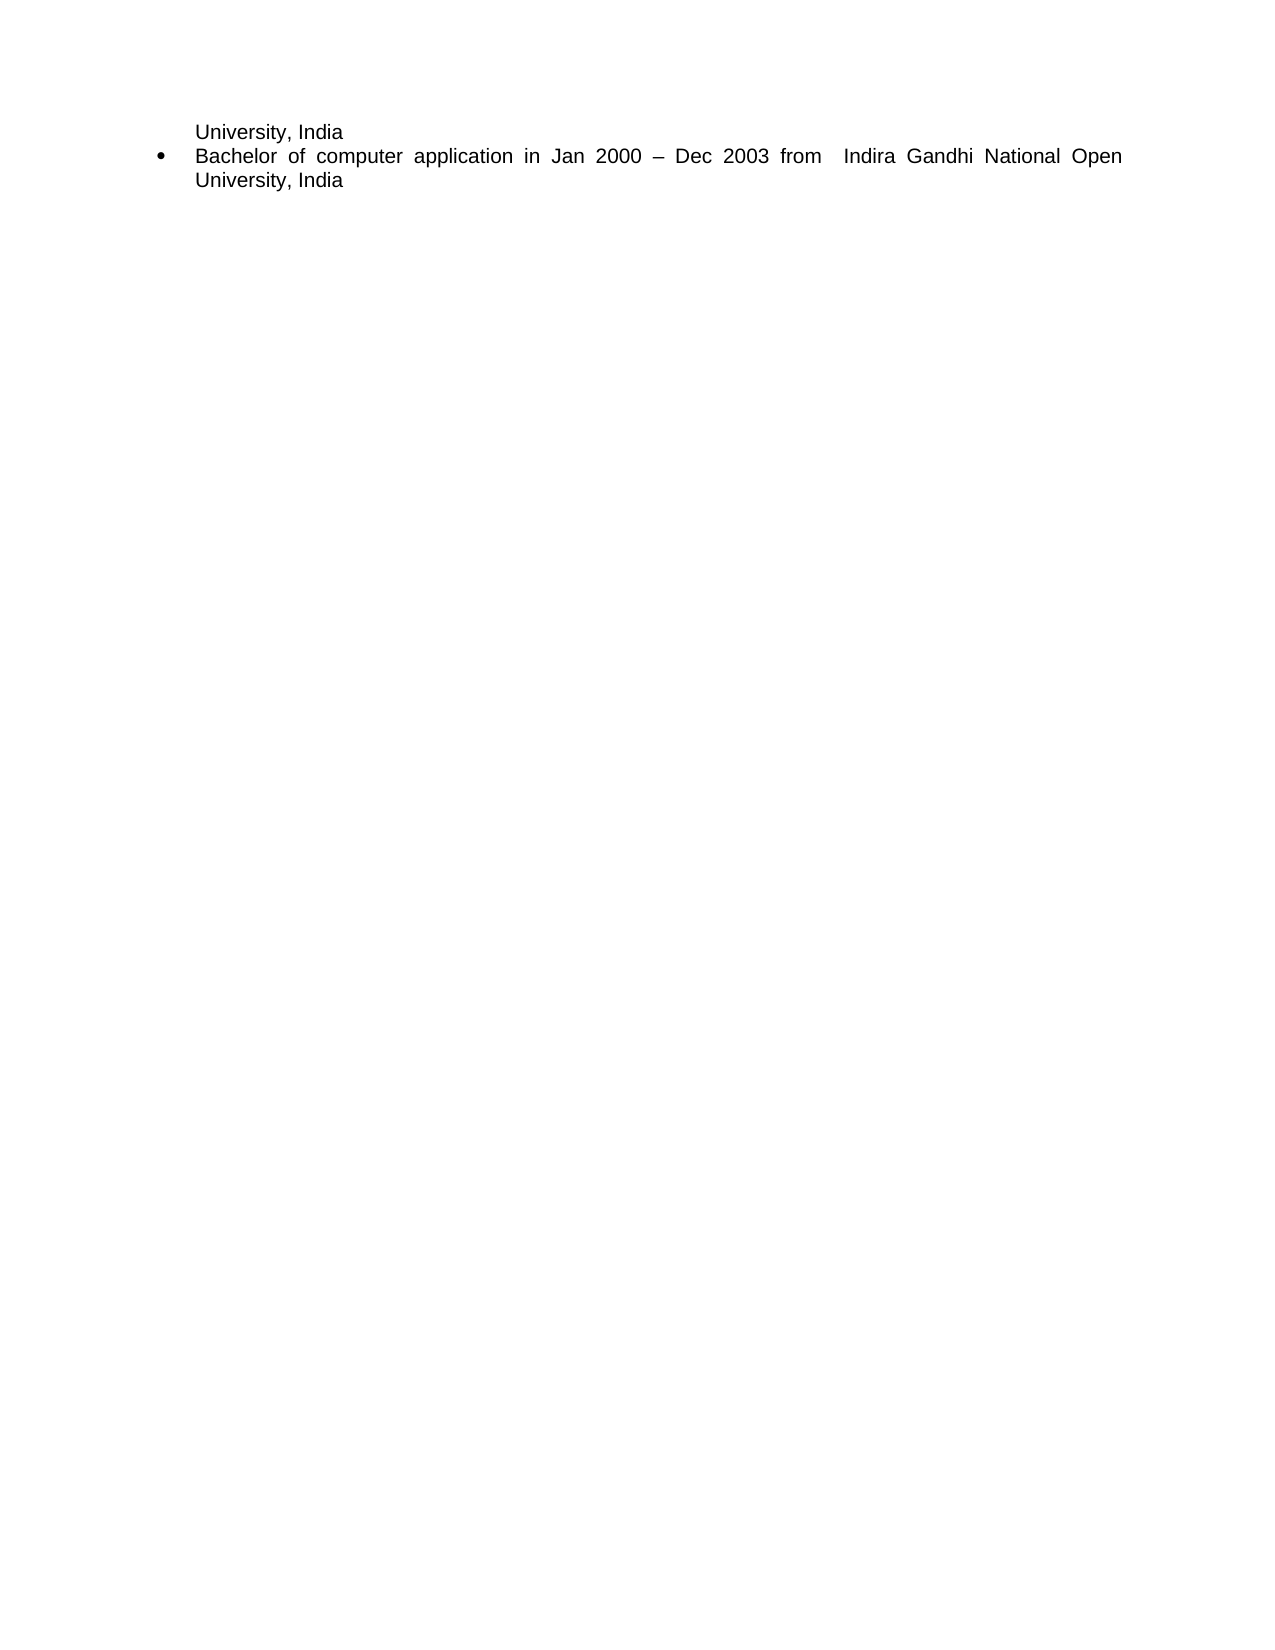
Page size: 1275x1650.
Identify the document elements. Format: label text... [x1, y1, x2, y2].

list Bachelor of computer application in Jan 2000 – Dec 2003 from Indira Gandhi National Open University, India [157, 144, 1125, 192]
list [157, 120, 1125, 144]
